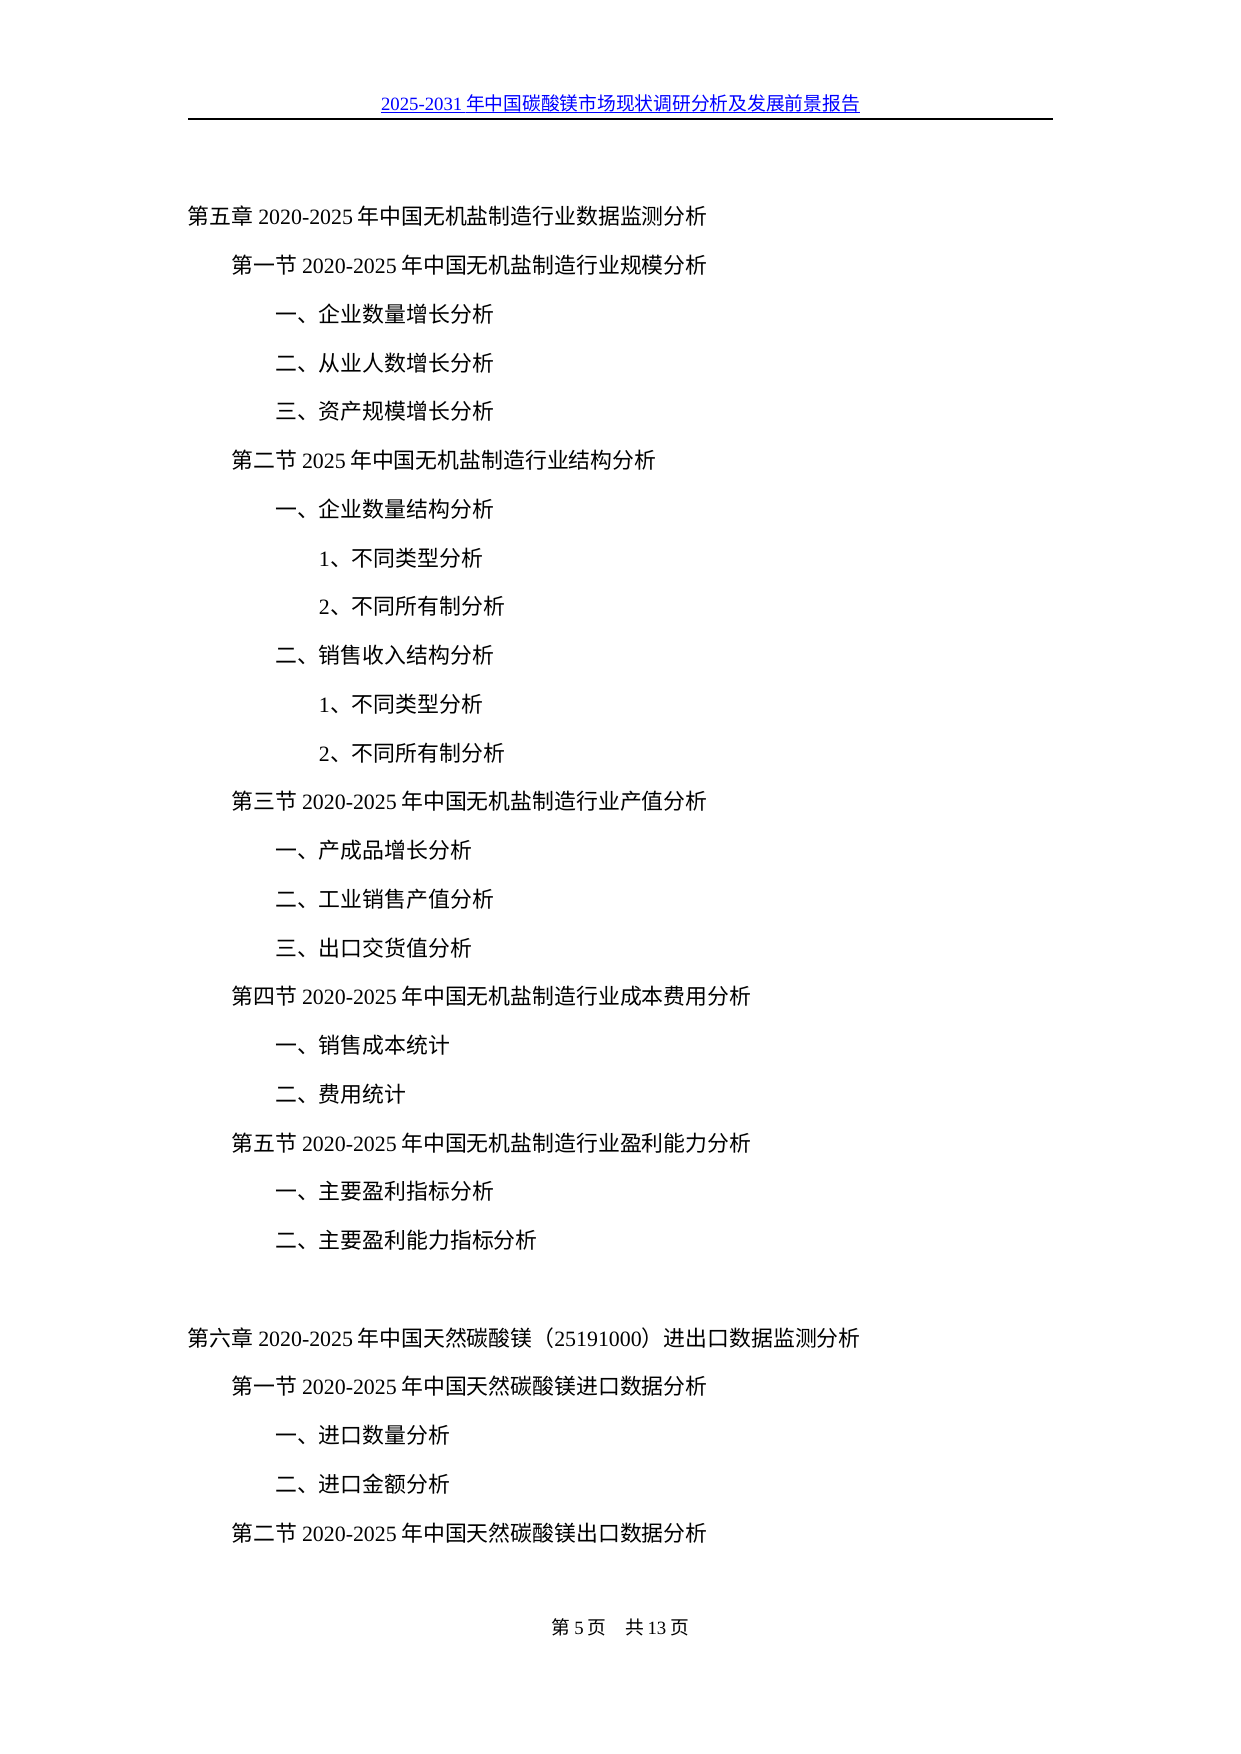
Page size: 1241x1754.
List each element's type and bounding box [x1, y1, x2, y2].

text [187, 150, 1053, 1548]
